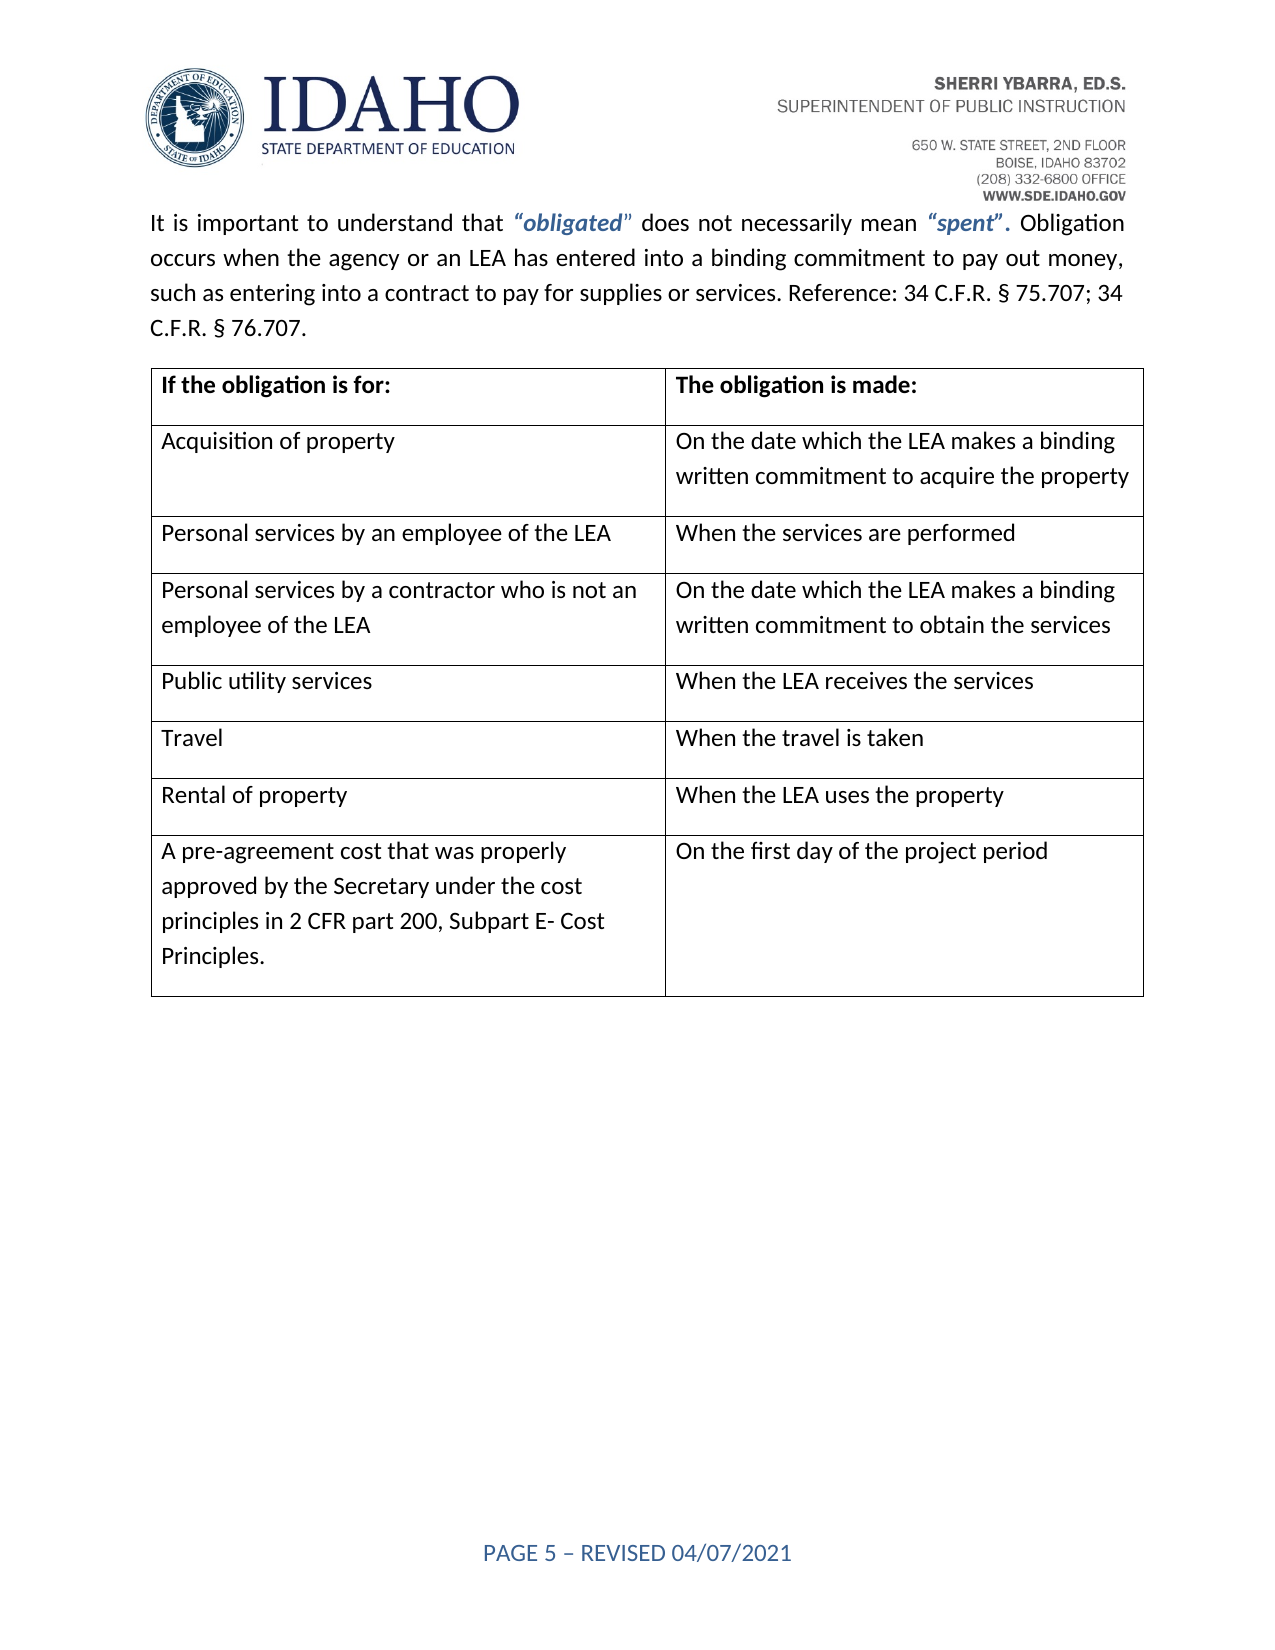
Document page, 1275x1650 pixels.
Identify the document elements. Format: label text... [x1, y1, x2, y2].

table_cell On the first day of the project period [666, 836, 1143, 996]
table_header If the obligation is for: [152, 369, 665, 424]
table_cell Personal services by an employee of the LEA [152, 517, 665, 573]
table_cell Travel [152, 722, 665, 778]
table_cell On the date which the LEA makes a binding written commitment to obtain the services [666, 574, 1143, 664]
table_cell A pre-agreement cost that was properly approved by the Secretary under the cost principles in 2 CFR part 200, Subpart E- Cost Principles. [152, 836, 665, 996]
table_cell On the date which the LEA makes a binding written commitment to acquire the property [666, 426, 1143, 516]
table_cell Personal services by a contractor who is not an employee of the LEA [152, 574, 665, 664]
text It is important to understand that “obligated” does not necessarily mean “spent”. Obligation occurs when the agency or an LEA has entered into a binding commitment to pay out money, such as entering into a contract to pay for supplies or services. Reference: 34 C.F.R. § 75.707; 34 C.F.R. § 76.707. [150, 207, 1125, 342]
table_cell Acquisition of property [152, 426, 665, 516]
table_header The obligation is made: [666, 369, 1143, 424]
table_cell When the LEA uses the property [666, 779, 1143, 834]
picture [0, 0, 1275, 207]
table_cell When the LEA receives the services [666, 666, 1143, 721]
table_cell When the travel is taken [666, 722, 1143, 778]
table_cell Rental of property [152, 779, 665, 834]
table_cell When the services are performed [666, 517, 1143, 573]
table_cell Public utility services [152, 666, 665, 721]
